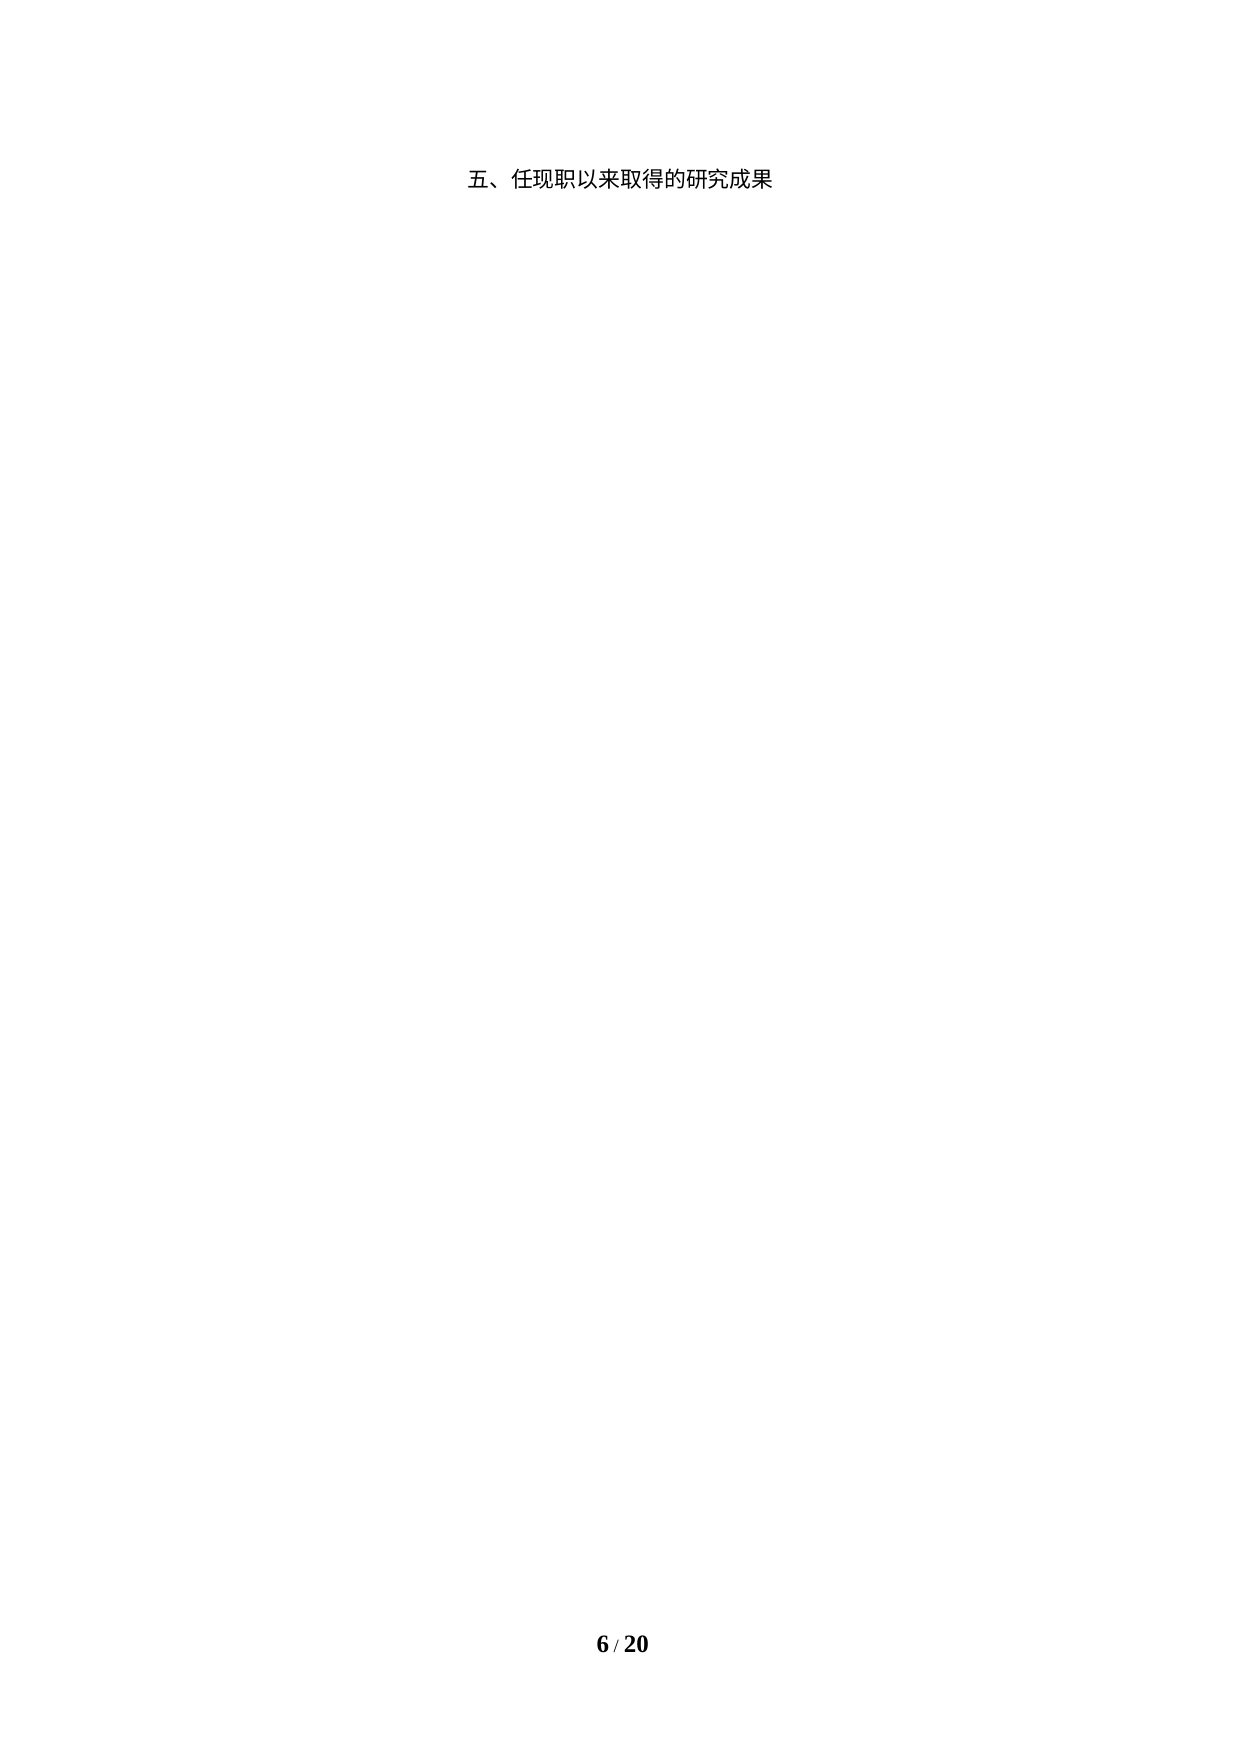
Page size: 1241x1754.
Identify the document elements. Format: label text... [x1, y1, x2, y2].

text 五、任现职以来取得的研究成果 [187, 162, 1053, 194]
